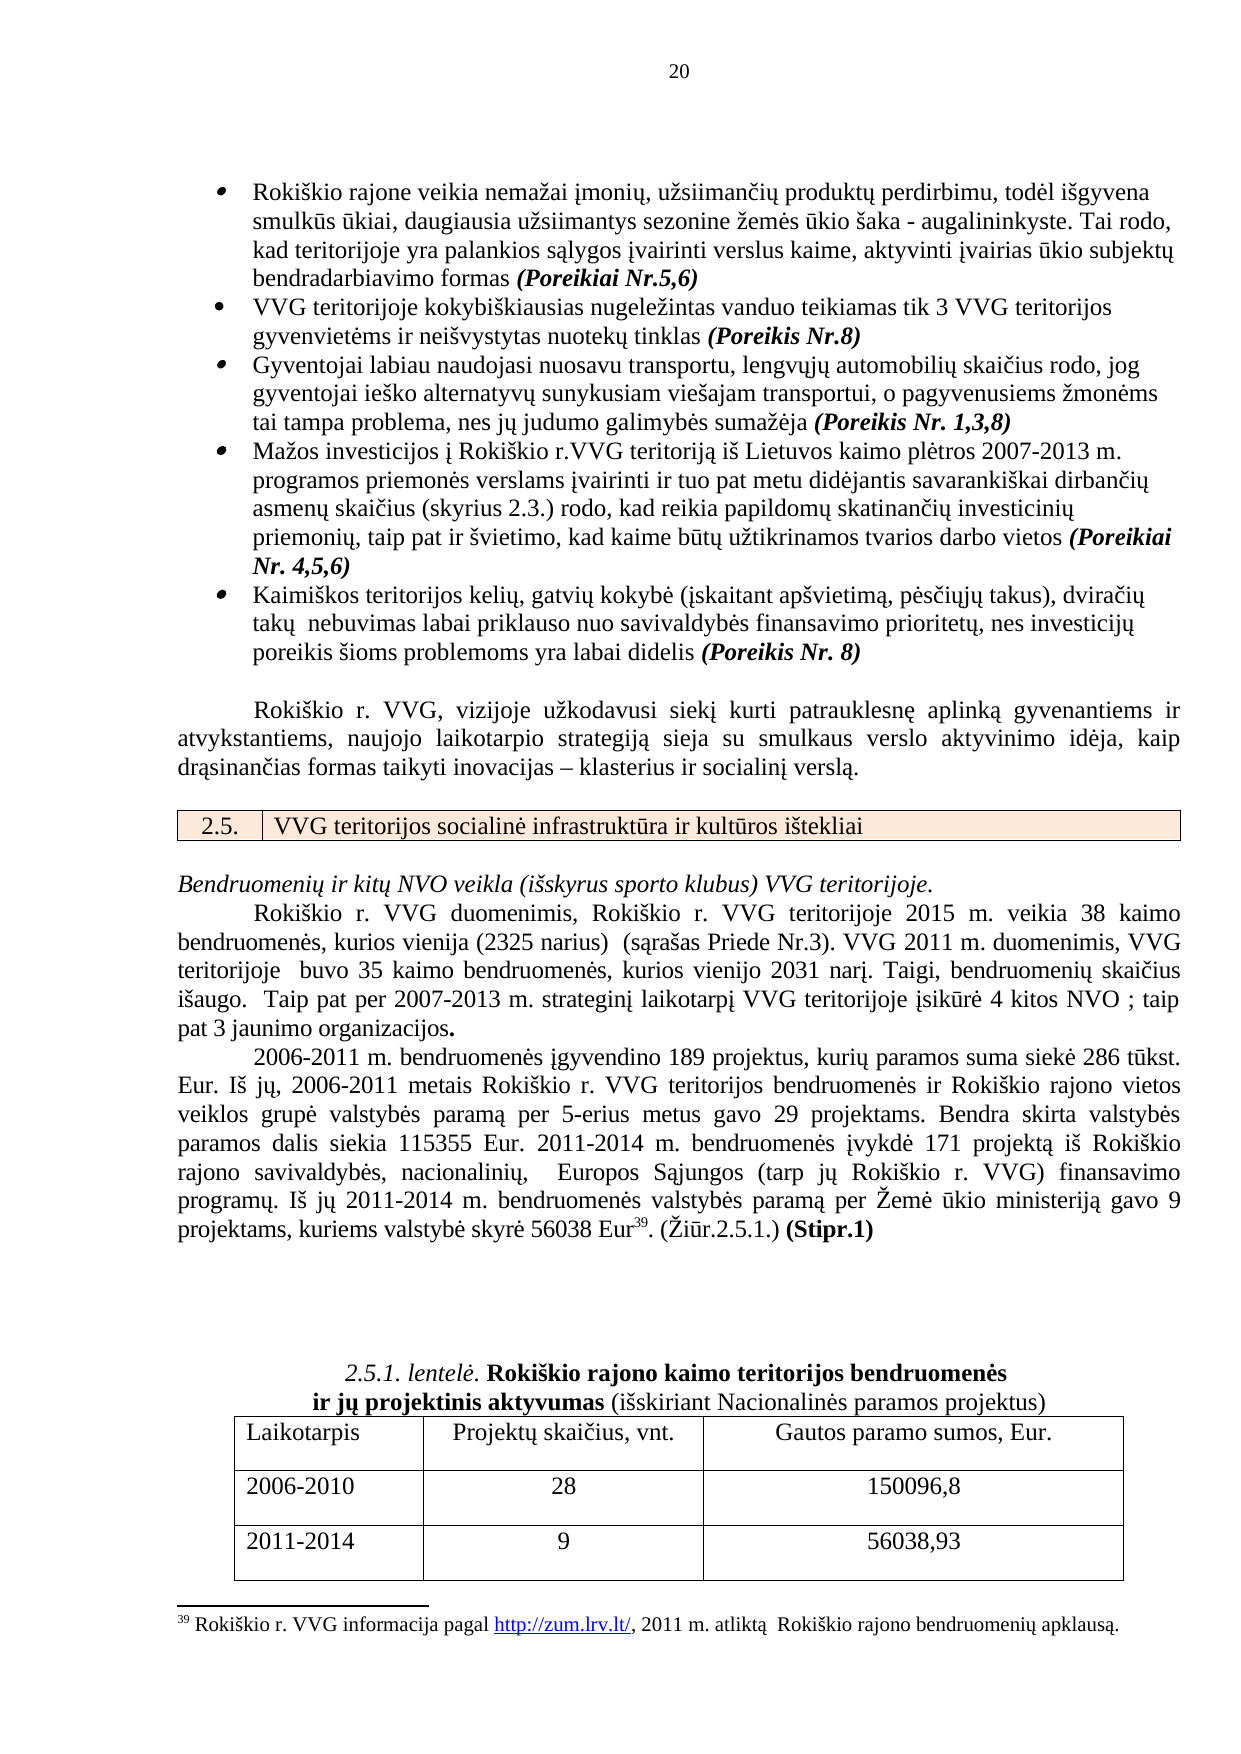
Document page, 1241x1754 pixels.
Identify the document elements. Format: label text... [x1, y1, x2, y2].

list VVG teritorijoje kokybiškiausias nugeležintas vanduo teikiamas tik 3 VVG teritorijos gyvenvietėms ir neišvystytas nuotekų tinklas (Poreikis Nr.8) [215, 292, 1181, 350]
table_header Gautos paramo sumos, Eur. [704, 1417, 1123, 1470]
text Bendruomenių ir kitų NVO veikla (išskyrus sporto klubus) VVG teritorijoje. [177, 869, 1181, 898]
table_cell 150096,8 [704, 1471, 1123, 1525]
text 2006-2011 m. bendruomenės įgyvendino 189 projektus, kurių paramos suma siekė 286 tūkst. Eur. Iš jų, 2006-2011 metais Rokiškio r. VVG teritorijos bendruomenės ir Rokiškio rajono vietos veiklos grupė valstybės paramą per 5-erius metus gavo 29 projektams. Bendra skirta valstybės paramos dalis siekia 115355 Eur. 2011-2014 m. bendruomenės įvykdė 171 projektą iš Rokiškio rajono savivaldybės, nacionalinių, Europos Sąjungos (tarp jų Rokiškio r. VVG) finansavimo programų. Iš jų 2011-2014 m. bendruomenės valstybės paramą per Žemė ūkio ministeriją gavo 9 projektams, kuriems valstybė skyrė 56038 Eur. (Žiūr.2.5.1.) (Stipr.1) [177, 1042, 1181, 1243]
table_cell 28 [424, 1471, 703, 1525]
table_header VVG teritorijos socialinė infrastruktūra ir kultūros ištekliai [263, 811, 1180, 839]
table_header 2.5. [178, 811, 262, 839]
table_header Laikotarpis [235, 1417, 423, 1470]
table_cell 2006-2010 [235, 1471, 423, 1525]
list Mažos investicijos į Rokiškio r.VVG teritoriją iš Lietuvos kaimo plėtros 2007-2013 m. programos priemonės verslams įvairinti ir tuo pat metu didėjantis savarankiškai dirbančių asmenų skaičius (skyrius 2.3.) rodo, kad reikia papildomų skatinančių investicinių priemonių, taip pat ir švietimo, kad kaime būtų užtikrinamos tvarios darbo vietos (Poreikiai Nr. 4,5,6) [215, 436, 1181, 580]
table_cell 2011-2014 [235, 1526, 423, 1580]
table_header Projektų skaičius, vnt. [424, 1417, 703, 1470]
list Kaimiškos teritorijos kelių, gatvių kokybė (įskaitant apšvietimą, pėsčiųjų takus), dviračių takų nebuvimas labai priklauso nuo savivaldybės finansavimo prioritetų, nes investicijų poreikis šioms problemoms yra labai didelis (Poreikis Nr. 8) [215, 580, 1181, 666]
text Rokiškio r. VVG, vizijoje užkodavusi siekį kurti patrauklesnę aplinką gyvenantiems ir atvykstantiems, naujojo laikotarpio strategiją sieja su smulkaus verslo aktyvinimo idėja, kaip drąsinančias formas taikyti inovacijas – klasterius ir socialinį verslą. [177, 695, 1181, 781]
table_cell 9 [424, 1526, 703, 1580]
list Rokiškio rajone veikia nemažai įmonių, užsiimančių produktų perdirbimu, todėl išgyvena smulkūs ūkiai, daugiausia užsiimantys sezonine žemės ūkio šaka - augalininkyste. Tai rodo, kad teritorijoje yra palankios sąlygos įvairinti verslus kaime, aktyvinti įvairias ūkio subjektų bendradarbiavimo formas (Poreikiai Nr.5,6) [215, 177, 1181, 292]
list Gyventojai labiau naudojasi nuosavu transportu, lengvųjų automobilių skaičius rodo, jog gyventojai ieško alternatyvų sunykusiam viešajam transportui, o pagyvenusiems žmonėms tai tampa problema, nes jų judumo galimybės sumažėja (Poreikis Nr. 1,3,8) [215, 350, 1181, 436]
text Rokiškio r. VVG duomenimis, Rokiškio r. VVG teritorijoje 2015 m. veikia 38 kaimo bendruomenės, kurios vienija (2325 narius) (sąrašas Priede Nr.3). VVG 2011 m. duomenimis, VVG teritorijoje buvo 35 kaimo bendruomenės, kurios vienijo 2031 narį. Taigi, bendruomenių skaičius išaugo. Taip pat per 2007-2013 m. strateginį laikotarpį VVG teritorijoje įsikūrė 4 kitos NVO ; taip pat 3 jaunimo organizacijos. [177, 898, 1181, 1042]
text 2.5.1. lentelė. Rokiškio rajono kaimo teritorijos bendruomenės ir jų projektinis aktyvumas (išskiriant Nacionalinės paramos projektus) [177, 1358, 1181, 1416]
table_cell 56038,93 [704, 1526, 1123, 1580]
